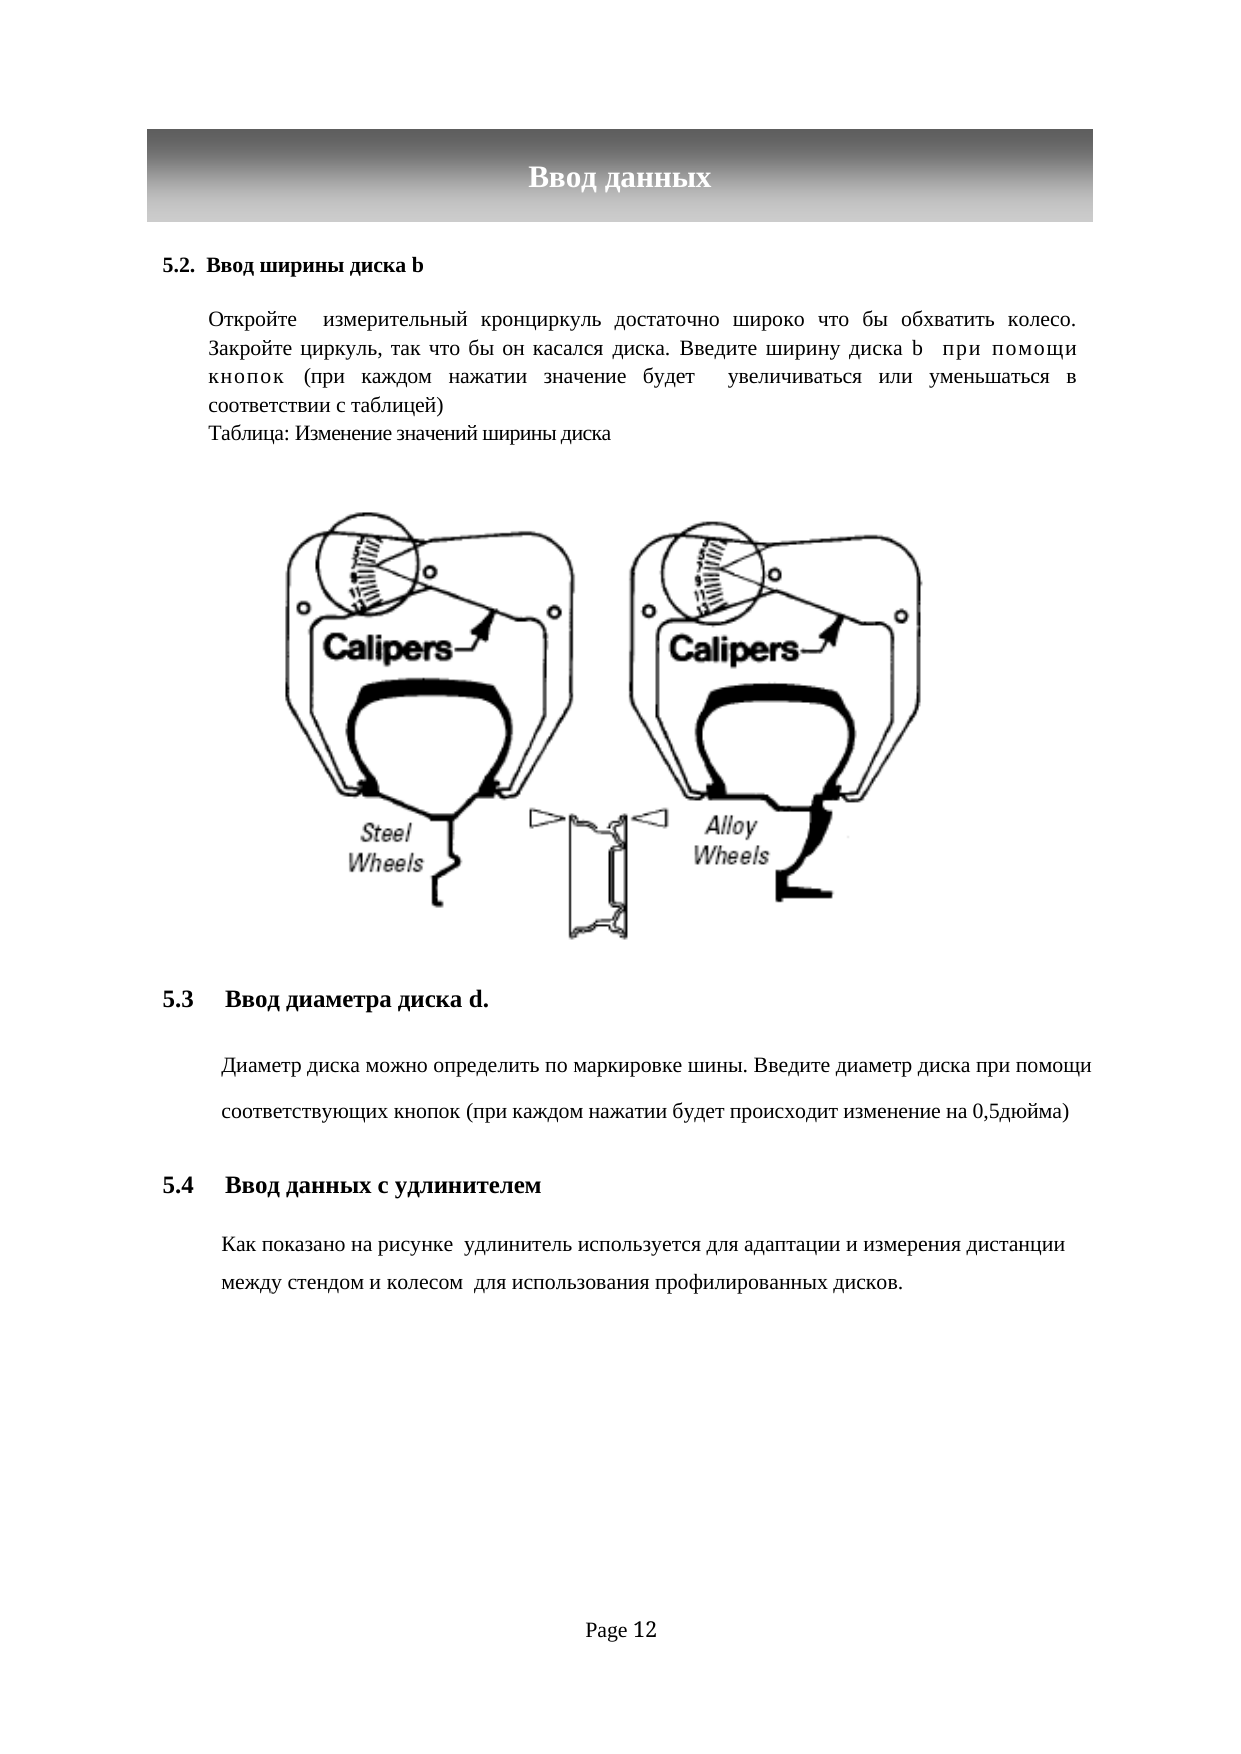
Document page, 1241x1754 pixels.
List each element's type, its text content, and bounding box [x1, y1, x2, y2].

text Ввод данных [497, 158, 742, 194]
text Диаметр диска можно определить по маркировке шины. Введите диаметр диска при помощи соответствующих кнопок (при каждом нажатии будет происходит изменение на 0,5дюйма) [221, 1052, 1097, 1123]
picture [147, 129, 1093, 222]
picture [269, 496, 934, 955]
text 5.2. Ввод ширины диска b [162, 252, 1101, 277]
text Откройте измерительный кронциркуль достаточно широко что бы обхватить колесо. Закройте циркуль, так что бы он касался диска. Введите ширину диска b при помощи кнопок (при каждом нажатии значение будет увеличиваться или уменьшаться в соответствии с таблицей) [208, 306, 1077, 417]
text Как показано на рисунке удлинитель используется для адаптации и измерения дистанции между стендом и колесом для использования профилированных дисков. [221, 1231, 1077, 1294]
list Ввод диаметра диска d. [162, 984, 1101, 1013]
list Ввод данных с удлинителем [162, 1170, 1101, 1199]
text Таблица: Изменение значений ширины диска [208, 420, 698, 445]
